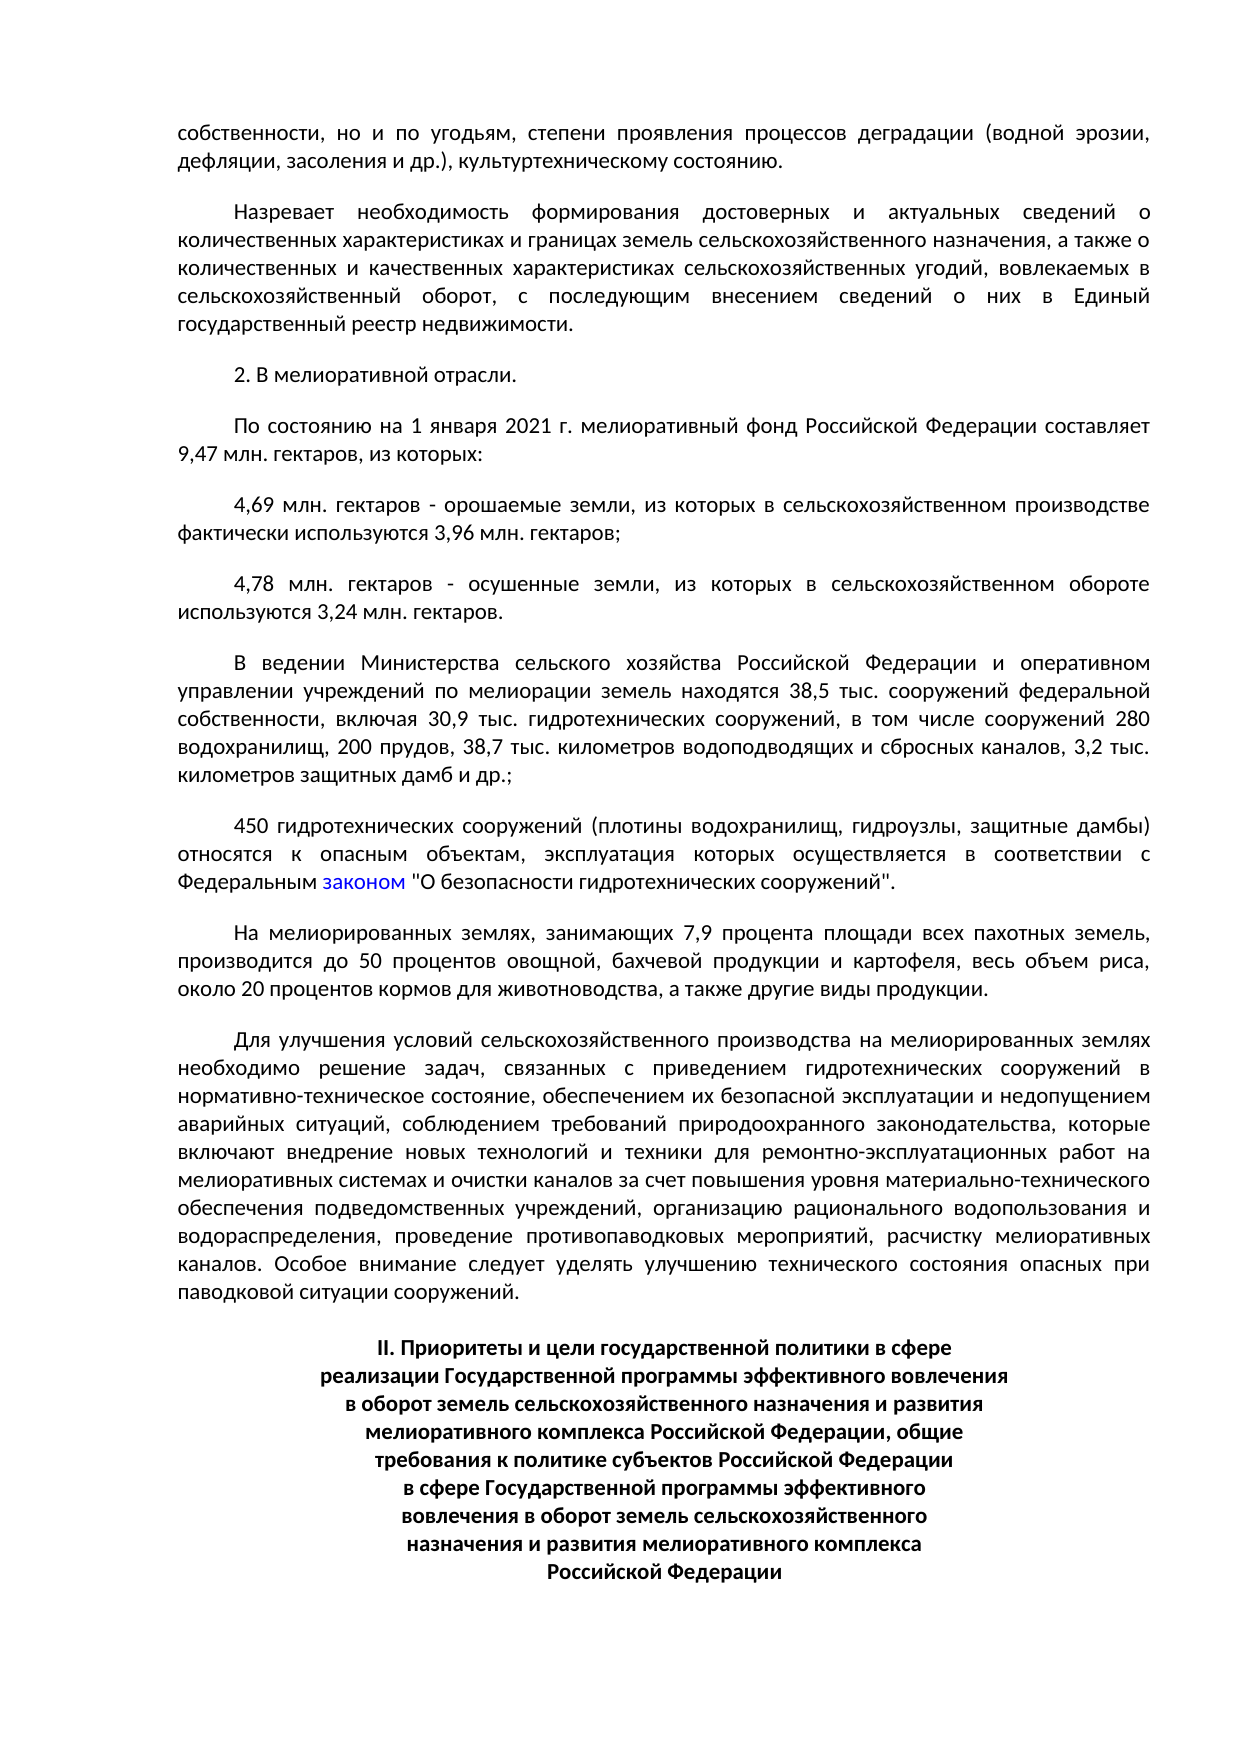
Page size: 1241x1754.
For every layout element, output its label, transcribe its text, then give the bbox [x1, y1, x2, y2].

text 4,78 млн. гектаров - осушенные земли, из которых в сельскохозяйственном обороте используются 3,24 млн. гектаров. [177, 569, 1152, 625]
text 2. В мелиоративной отрасли. [177, 360, 1152, 388]
text В ведении Министерства сельского хозяйства Российской Федерации и оперативном управлении учреждений по мелиорации земель находятся 38,5 тыс. сооружений федеральной собственности, включая 30,9 тыс. гидротехнических сооружений, в том числе сооружений 280 водохранилищ, 200 прудов, 38,7 тыс. километров водоподводящих и сбросных каналов, 3,2 тыс. километров защитных дамб и др.; [177, 648, 1152, 788]
text По состоянию на 1 января 2021 г. мелиоративный фонд Российской Федерации составляет 9,47 млн. гектаров, из которых: [177, 411, 1152, 467]
text Назревает необходимость формирования достоверных и актуальных сведений о количественных характеристиках и границах земель сельскохозяйственного назначения, а также о количественных и качественных характеристиках сельскохозяйственных угодий, вовлекаемых в сельскохозяйственный оборот, с последующим внесением сведений о них в Единый государственный реестр недвижимости. [177, 197, 1152, 337]
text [177, 118, 1152, 174]
title в оборот земель сельскохозяйственного назначения и развития [177, 1389, 1152, 1417]
title назначения и развития мелиоративного комплекса [177, 1529, 1152, 1557]
title требования к политике субъектов Российской Федерации [177, 1445, 1152, 1473]
title реализации Государственной программы эффективного вовлечения [177, 1361, 1152, 1389]
title в сфере Государственной программы эффективного [177, 1473, 1152, 1501]
title Российской Федерации [177, 1557, 1152, 1585]
title вовлечения в оборот земель сельскохозяйственного [177, 1501, 1152, 1529]
text Для улучшения условий сельскохозяйственного производства на мелиорированных землях необходимо решение задач, связанных с приведением гидротехнических сооружений в нормативно-техническое состояние, обеспечением их безопасной эксплуатации и недопущением аварийных ситуаций, соблюдением требований природоохранного законодательства, которые включают внедрение новых технологий и техники для ремонтно-эксплуатационных работ на мелиоративных системах и очистки каналов за счет повышения уровня материально-технического обеспечения подведомственных учреждений, организацию рационального водопользования и водораспределения, проведение противопаводковых мероприятий, расчистку мелиоративных каналов. Особое внимание следует уделять улучшению технического состояния опасных при паводковой ситуации сооружений. [177, 1025, 1152, 1305]
title II. Приоритеты и цели государственной политики в сфере [177, 1333, 1152, 1361]
text 450 гидротехнических сооружений (плотины водохранилищ, гидроузлы, защитные дамбы) относятся к опасным объектам, эксплуатация которых осуществляется в соответствии с Федеральным законом "О безопасности гидротехнических сооружений". [177, 811, 1152, 895]
text На мелиорированных землях, занимающих 7,9 процента площади всех пахотных земель, производится до 50 процентов овощной, бахчевой продукции и картофеля, весь объем риса, около 20 процентов кормов для животноводства, а также другие виды продукции. [177, 918, 1152, 1002]
title мелиоративного комплекса Российской Федерации, общие [177, 1417, 1152, 1445]
text 4,69 млн. гектаров - орошаемые земли, из которых в сельскохозяйственном производстве фактически используются 3,96 млн. гектаров; [177, 490, 1152, 546]
